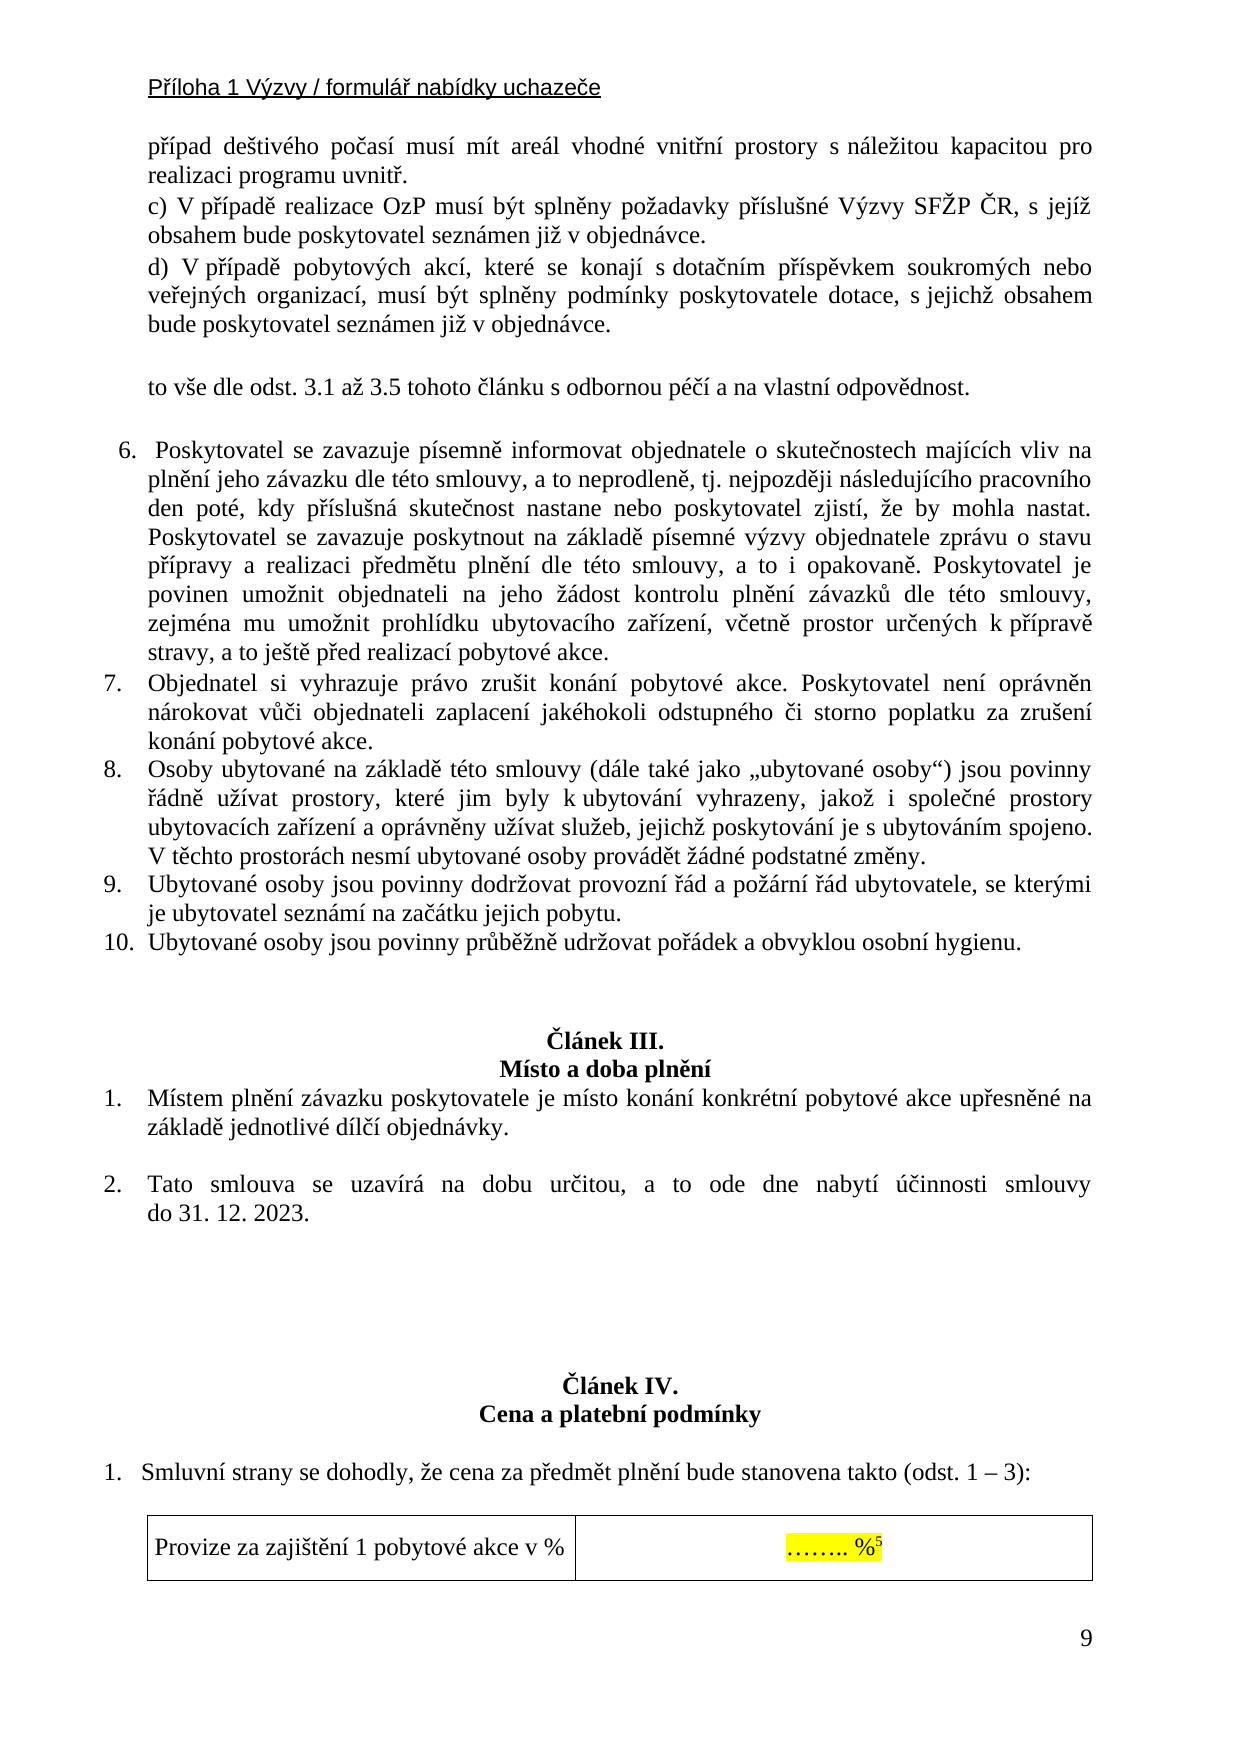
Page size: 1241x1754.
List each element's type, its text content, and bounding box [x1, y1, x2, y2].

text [148, 131, 1093, 188]
list Místem plnění závazku poskytovatele je místo konání konkrétní pobytové akce upřesněné na základě jednotlivé dílčí objednávky. [103, 1083, 1093, 1141]
list Smluvní strany se dohodly, že cena za předmět plnění bude stanovena takto (odst. 1 – 3): [103, 1457, 1093, 1486]
text 7. Objednatel si vyhrazuje právo zrušit konání pobytové akce. Poskytovatel není oprávněn nárokovat vůči objednateli zaplacení jakéhokoli odstupného či storno poplatku za zrušení konání pobytové akce. [103, 668, 1093, 754]
table_header …….. % [576, 1516, 1092, 1580]
text to vše dle odst. 3.1 až 3.5 tohoto článku s odbornou péčí a na vlastní odpovědnost. [148, 372, 1093, 401]
text 6. Poskytovatel se zavazuje písemně informovat objednatele o skutečnostech majících vliv na plnění jeho závazku dle této smlouvy, a to neprodleně, tj. nejpozději následujícího pracovního den poté, kdy příslušná skutečnost nastane nebo poskytovatel zjistí, že by mohla nastat. Poskytovatel se zavazuje poskytnout na základě písemné výzvy objednatele zprávu o stavu přípravy a realizaci předmětu plnění dle této smlouvy, a to i opakovaně. Poskytovatel je povinen umožnit objednateli na jeho žádost kontrolu plnění závazků dle této smlouvy, zejména mu umožnit prohlídku ubytovacího zařízení, včetně prostor určených k přípravě stravy, a to ještě před realizací pobytové akce. [118, 435, 1093, 665]
text Článek IV. [148, 1371, 1093, 1399]
list Tato smlouva se uzavírá na dobu určitou, a to ode dne nabytí účinnosti smlouvy do 31. 12. 2023. [103, 1169, 1093, 1227]
text Místo a doba plnění [118, 1054, 1093, 1083]
text Cena a platební podmínky [148, 1399, 1093, 1428]
text 9. Ubytované osoby jsou povinny dodržovat provozní řád a požární řád ubytovatele, se kterými je ubytovatel seznámí na začátku jejich pobytu. [103, 869, 1093, 927]
text d) V případě pobytových akcí, které se konají s dotačním příspěvkem soukromých nebo veřejných organizací, musí být splněny podmínky poskytovatele dotace, s jejichž obsahem bude poskytovatel seznámen již v objednávce. [148, 252, 1093, 338]
text c) V případě realizace OzP musí být splněny požadavky příslušné Výzvy SFŽP ČR, s jejíž obsahem bude poskytovatel seznámen již v objednávce. [148, 191, 1093, 249]
text 10. Ubytované osoby jsou povinny průběžně udržovat pořádek a obvyklou osobní hygienu. [103, 927, 1093, 956]
table_header Provize za zajištění 1 pobytové akce v % [148, 1516, 575, 1580]
text 8. Osoby ubytované na základě této smlouvy (dále také jako „ubytované osoby“) jsou povinny řádně užívat prostory, které jim byly k ubytování vyhrazeny, jakož i společné prostory ubytovacích zařízení a oprávněny užívat služeb, jejichž poskytování je s ubytováním spojeno. V těchto prostorách nesmí ubytované osoby provádět žádné podstatné změny. [103, 754, 1093, 869]
text Článek III. [118, 1026, 1093, 1054]
